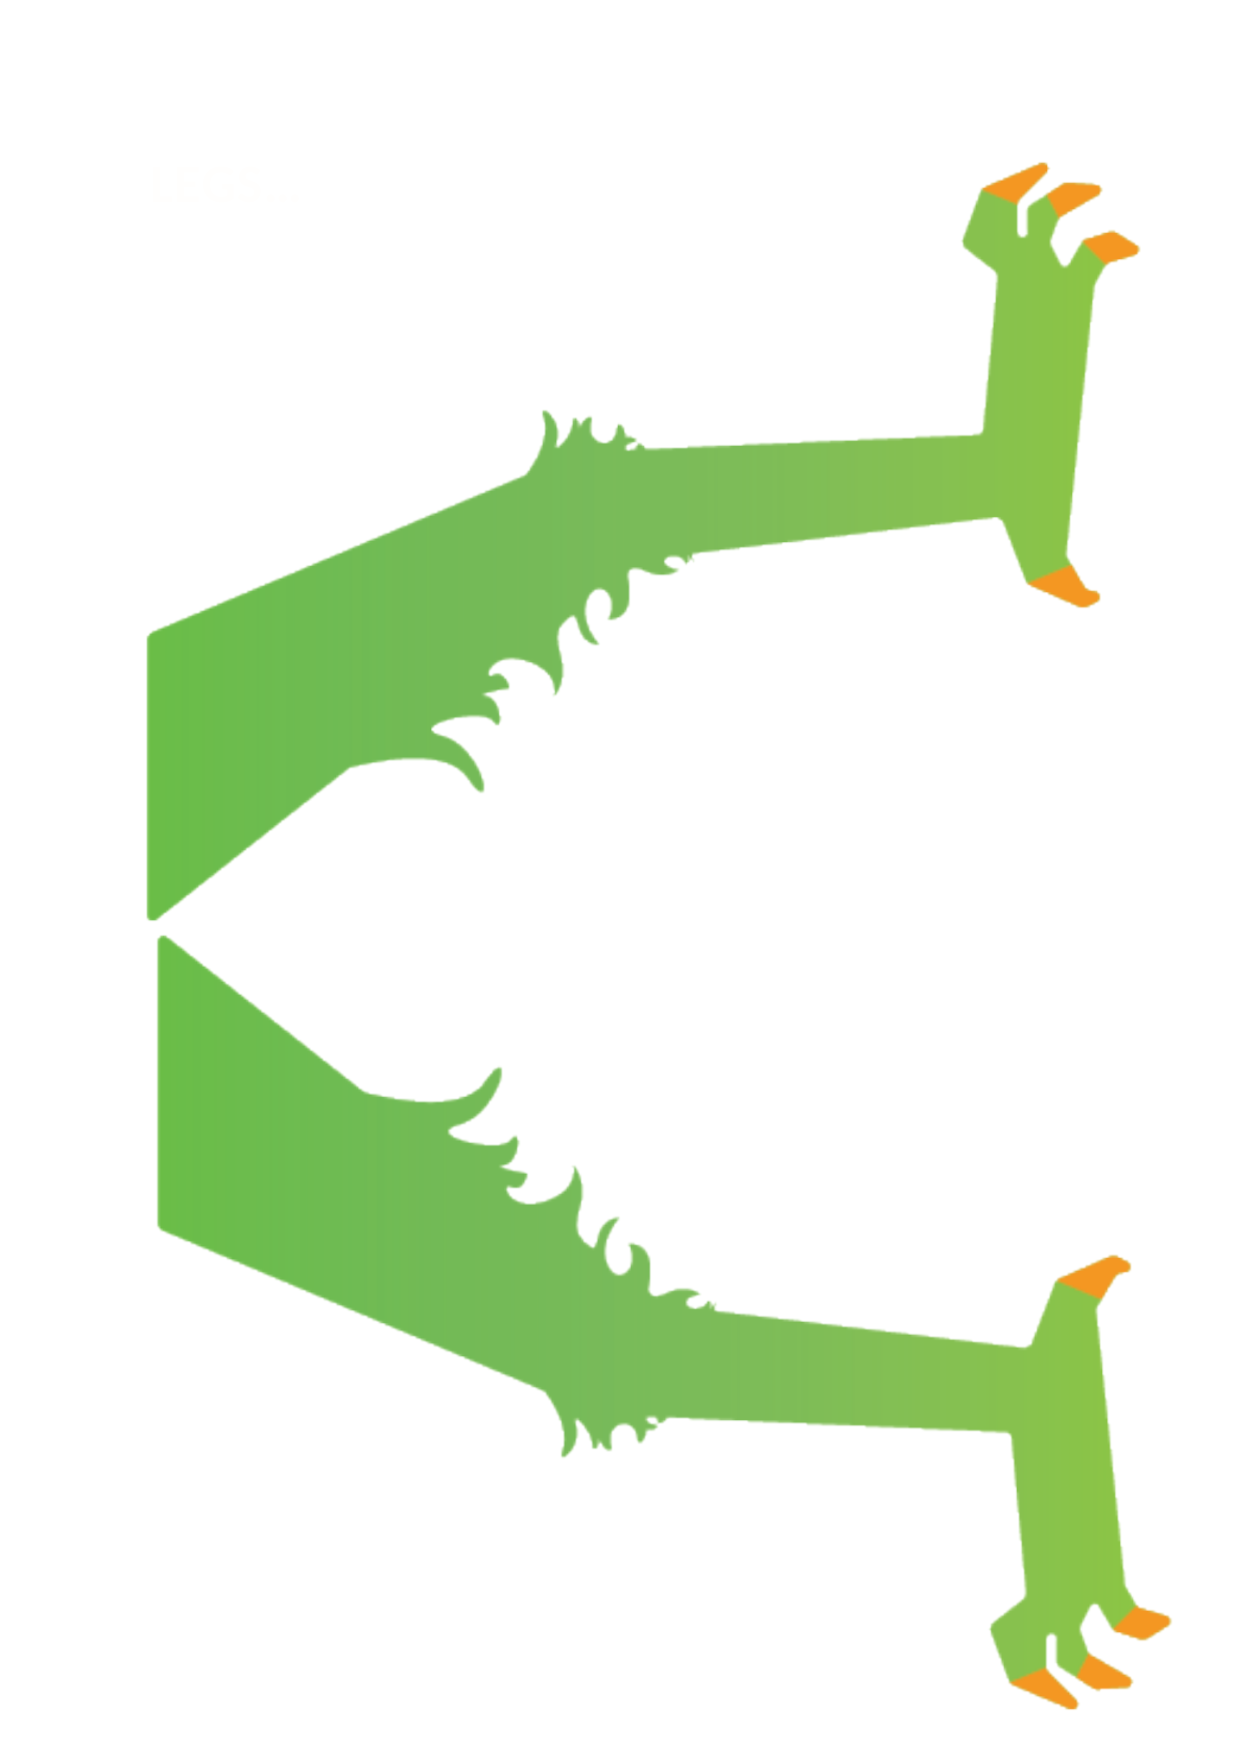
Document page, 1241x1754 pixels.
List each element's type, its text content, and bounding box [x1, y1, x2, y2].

picture [123, 128, 1197, 1734]
text LEGS… [150, 150, 1090, 216]
